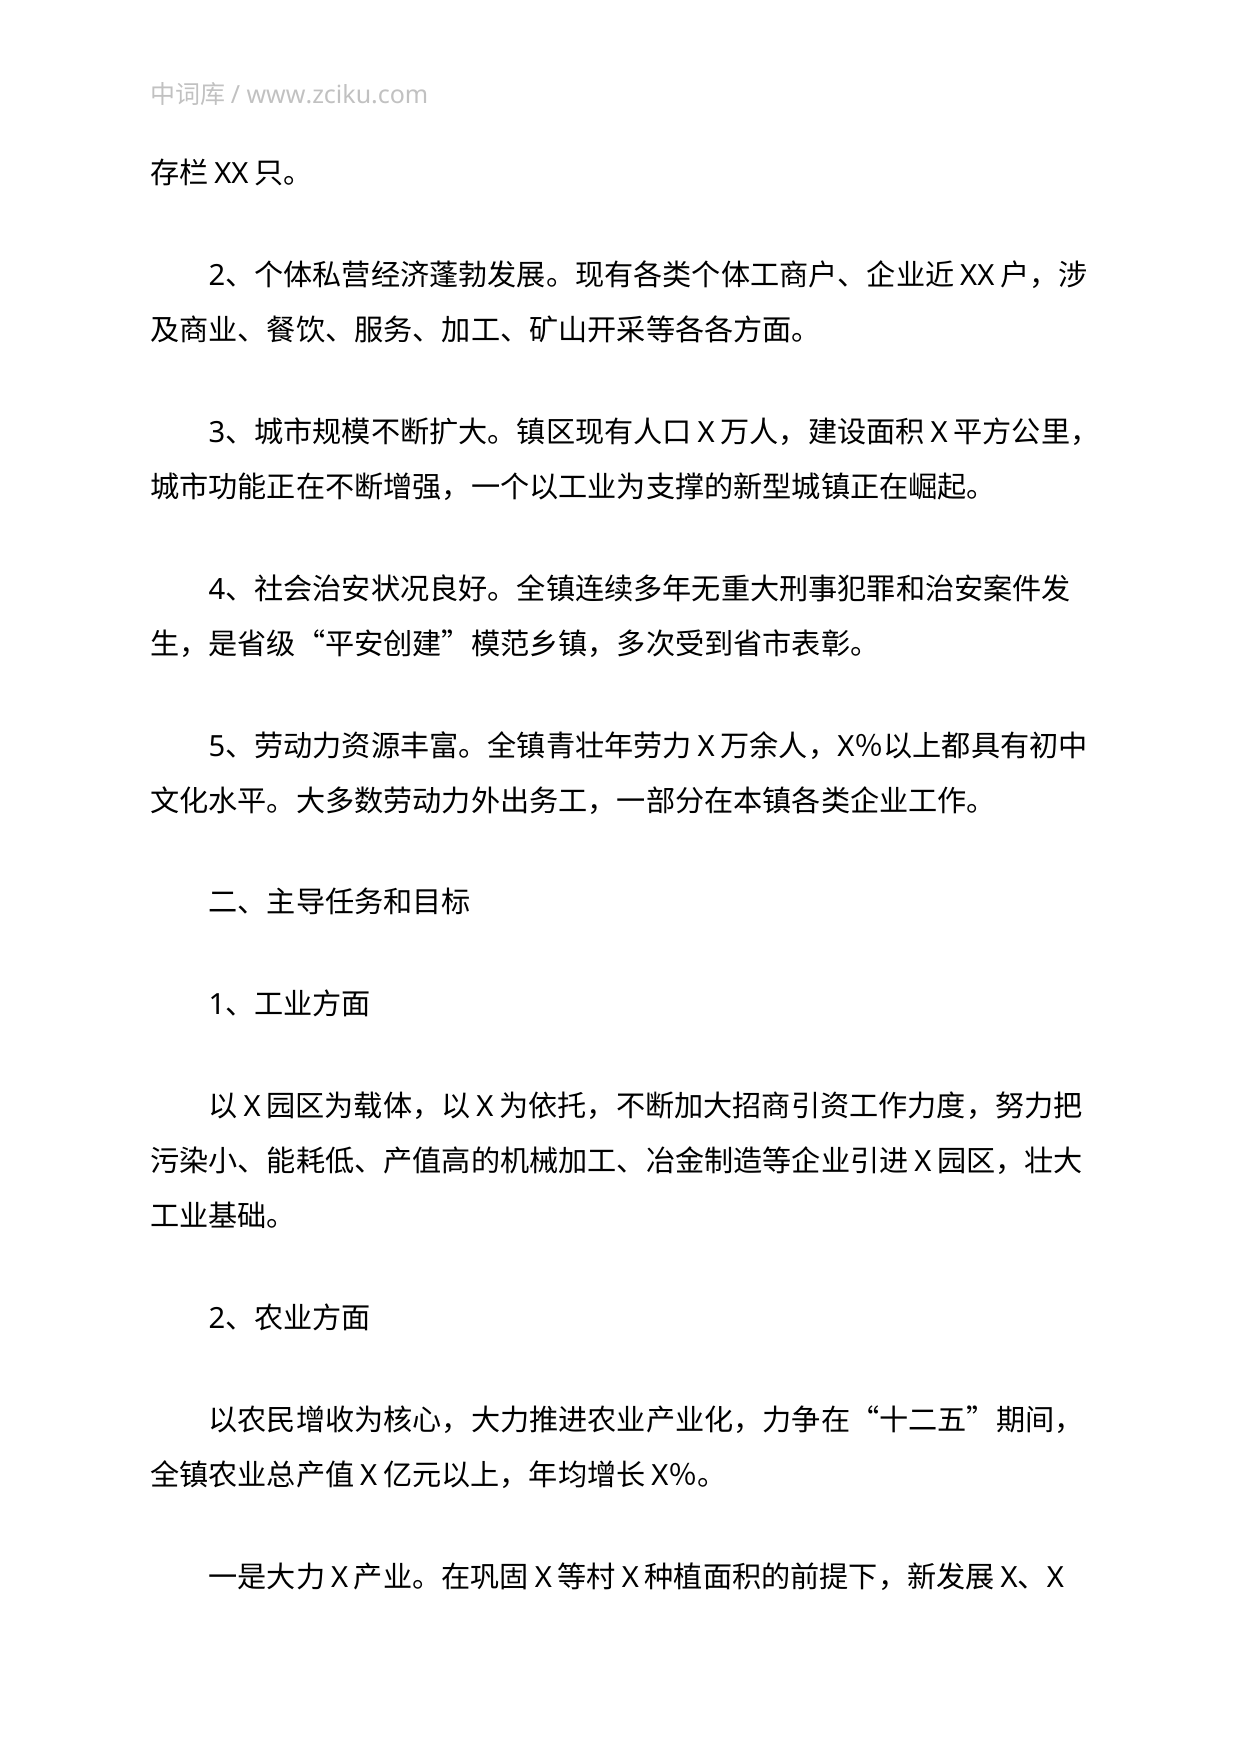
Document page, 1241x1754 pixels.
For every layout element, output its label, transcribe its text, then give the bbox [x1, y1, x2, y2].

text 2、个体私营经济蓬勃发展。现有各类个体工商户、企业近XX户，涉及商业、餐饮、服务、加工、矿山开采等各各方面。 [150, 252, 1090, 349]
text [150, 1553, 1090, 1596]
text 1、工业方面 [150, 981, 1090, 1023]
text 5、劳动力资源丰富。全镇青壮年劳力X万余人，X％以上都具有初中文化水平。大多数劳动力外出务工，一部分在本镇各类企业工作。 [150, 722, 1090, 819]
text 以农民增收为核心，大力推进农业产业化，力争在“十二五”期间，全镇农业总产值X亿元以上，年均增长X％。 [150, 1397, 1090, 1494]
text 以X园区为载体，以X为依托，不断加大招商引资工作力度，努力把污染小、能耗低、产值高的机械加工、冶金制造等企业引进X园区，壮大工业基础。 [150, 1083, 1090, 1235]
text 2、农业方面 [150, 1294, 1090, 1337]
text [150, 150, 1090, 192]
text 二、主导任务和目标 [150, 879, 1090, 921]
text 3、城市规模不断扩大。镇区现有人口X万人，建设面积X平方公里，城市功能正在不断增强，一个以工业为支撑的新型城镇正在崛起。 [150, 409, 1090, 506]
text 4、社会治安状况良好。全镇连续多年无重大刑事犯罪和治安案件发生，是省级“平安创建”模范乡镇，多次受到省市表彰。 [150, 566, 1090, 663]
